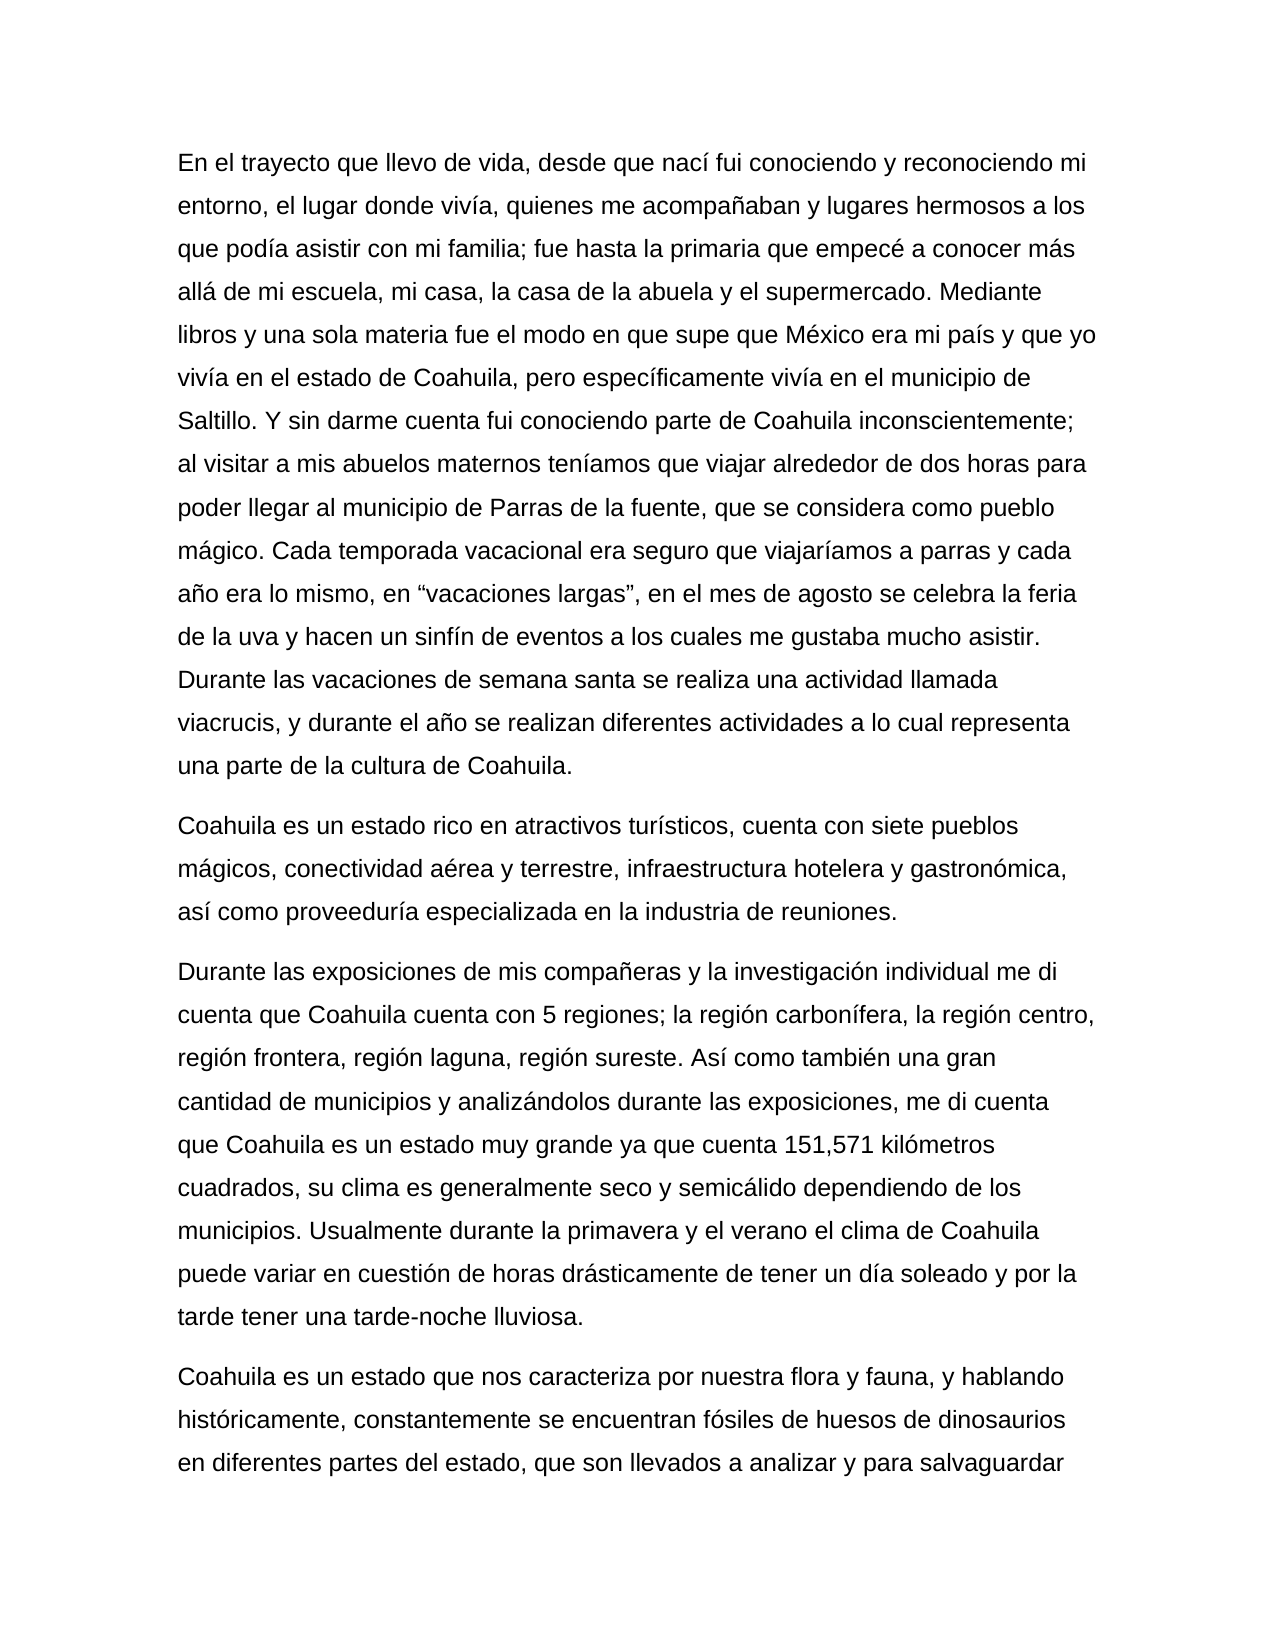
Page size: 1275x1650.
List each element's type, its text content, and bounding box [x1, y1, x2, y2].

text Durante las exposiciones de mis compañeras y la investigación individual me di cuenta que Coahuila cuenta con 5 regiones; la región carbonífera, la región centro, región frontera, región laguna, región sureste. Así como también una gran cantidad de municipios y analizándolos durante las exposiciones, me di cuenta que Coahuila es un estado muy grande ya que cuenta 151,571 kilómetros cuadrados, su clima es generalmente seco y semicálido dependiendo de los municipios. Usualmente durante la primavera y el verano el clima de Coahuila puede variar en cuestión de horas drásticamente de tener un día soleado y por la tarde tener una tarde-noche lluviosa. [177, 957, 1098, 1331]
text En el trayecto que llevo de vida, desde que nací fui conociendo y reconociendo mi entorno, el lugar donde vivía, quienes me acompañaban y lugares hermosos a los que podía asistir con mi familia; fue hasta la primaria que empecé a conocer más allá de mi escuela, mi casa, la casa de la abuela y el supermercado. Mediante libros y una sola materia fue el modo en que supe que México era mi país y que yo vivía en el estado de Coahuila, pero específicamente vivía en el municipio de Saltillo. Y sin darme cuenta fui conociendo parte de Coahuila inconscientemente; al visitar a mis abuelos maternos teníamos que viajar alrededor de dos horas para poder llegar al municipio de Parras de la fuente, que se considera como pueblo mágico. Cada temporada vacacional era seguro que viajaríamos a parras y cada año era lo mismo, en “vacaciones largas”, en el mes de agosto se celebra la feria de la uva y hacen un sinfín de eventos a los cuales me gustaba mucho asistir. Durante las vacaciones de semana santa se realiza una actividad llamada viacrucis, y durante el año se realizan diferentes actividades a lo cual representa una parte de la cultura de Coahuila. [177, 148, 1098, 780]
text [177, 1362, 1098, 1477]
text Coahuila es un estado rico en atractivos turísticos, cuenta con siete pueblos mágicos, conectividad aérea y terrestre, infraestructura hotelera y gastronómica, así como proveeduría especializada en la industria de reuniones. [177, 811, 1098, 926]
